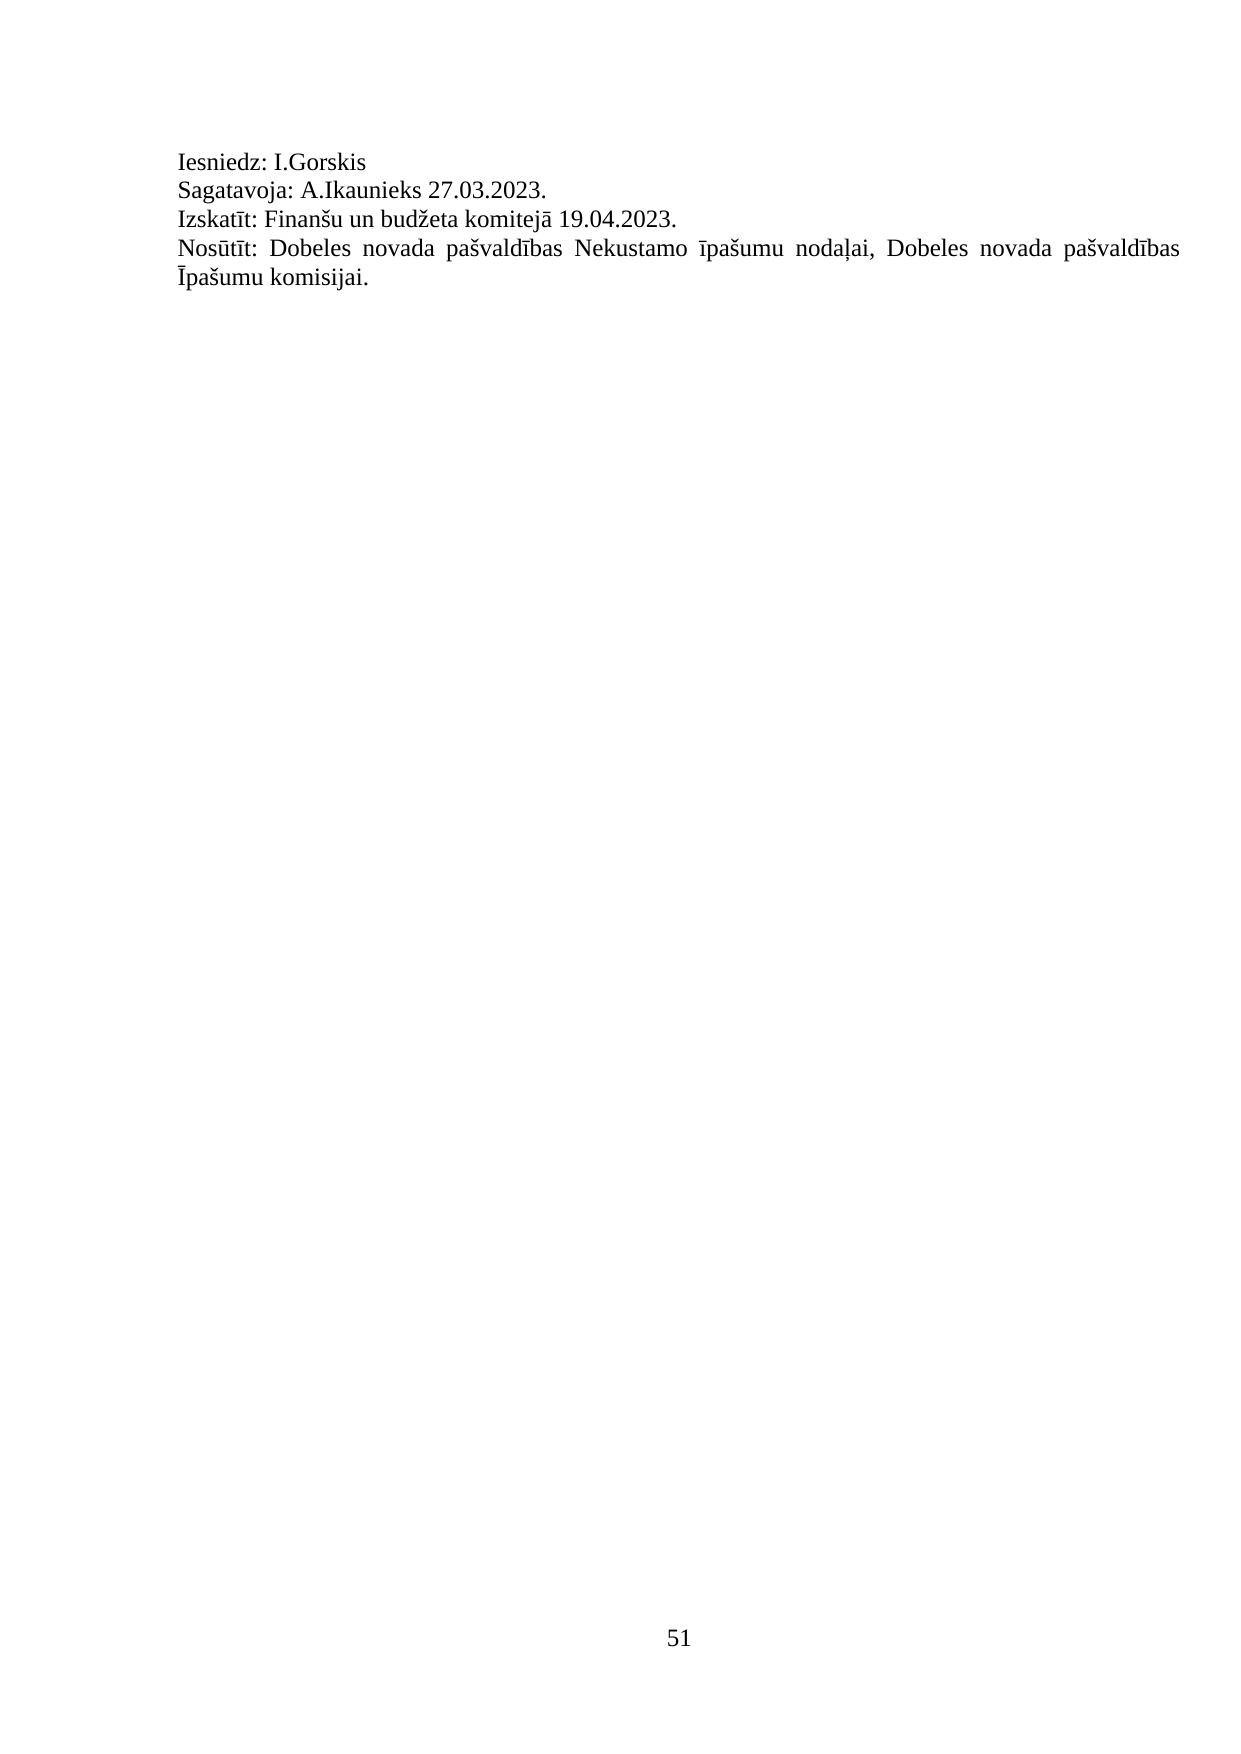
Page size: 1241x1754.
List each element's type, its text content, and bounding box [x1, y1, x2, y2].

text Nosūtīt: Dobeles novada pašvaldības Nekustamo īpašumu nodaļai, Dobeles novada pašvaldības Īpašumu komisijai. [177, 233, 1181, 291]
text Iesniedz: I.Gorskis [177, 147, 1181, 176]
text Izskatīt: Finanšu un budžeta komitejā 19.04.2023. [177, 204, 1181, 233]
text Sagatavoja: A.Ikaunieks 27.03.2023. [177, 176, 1181, 204]
